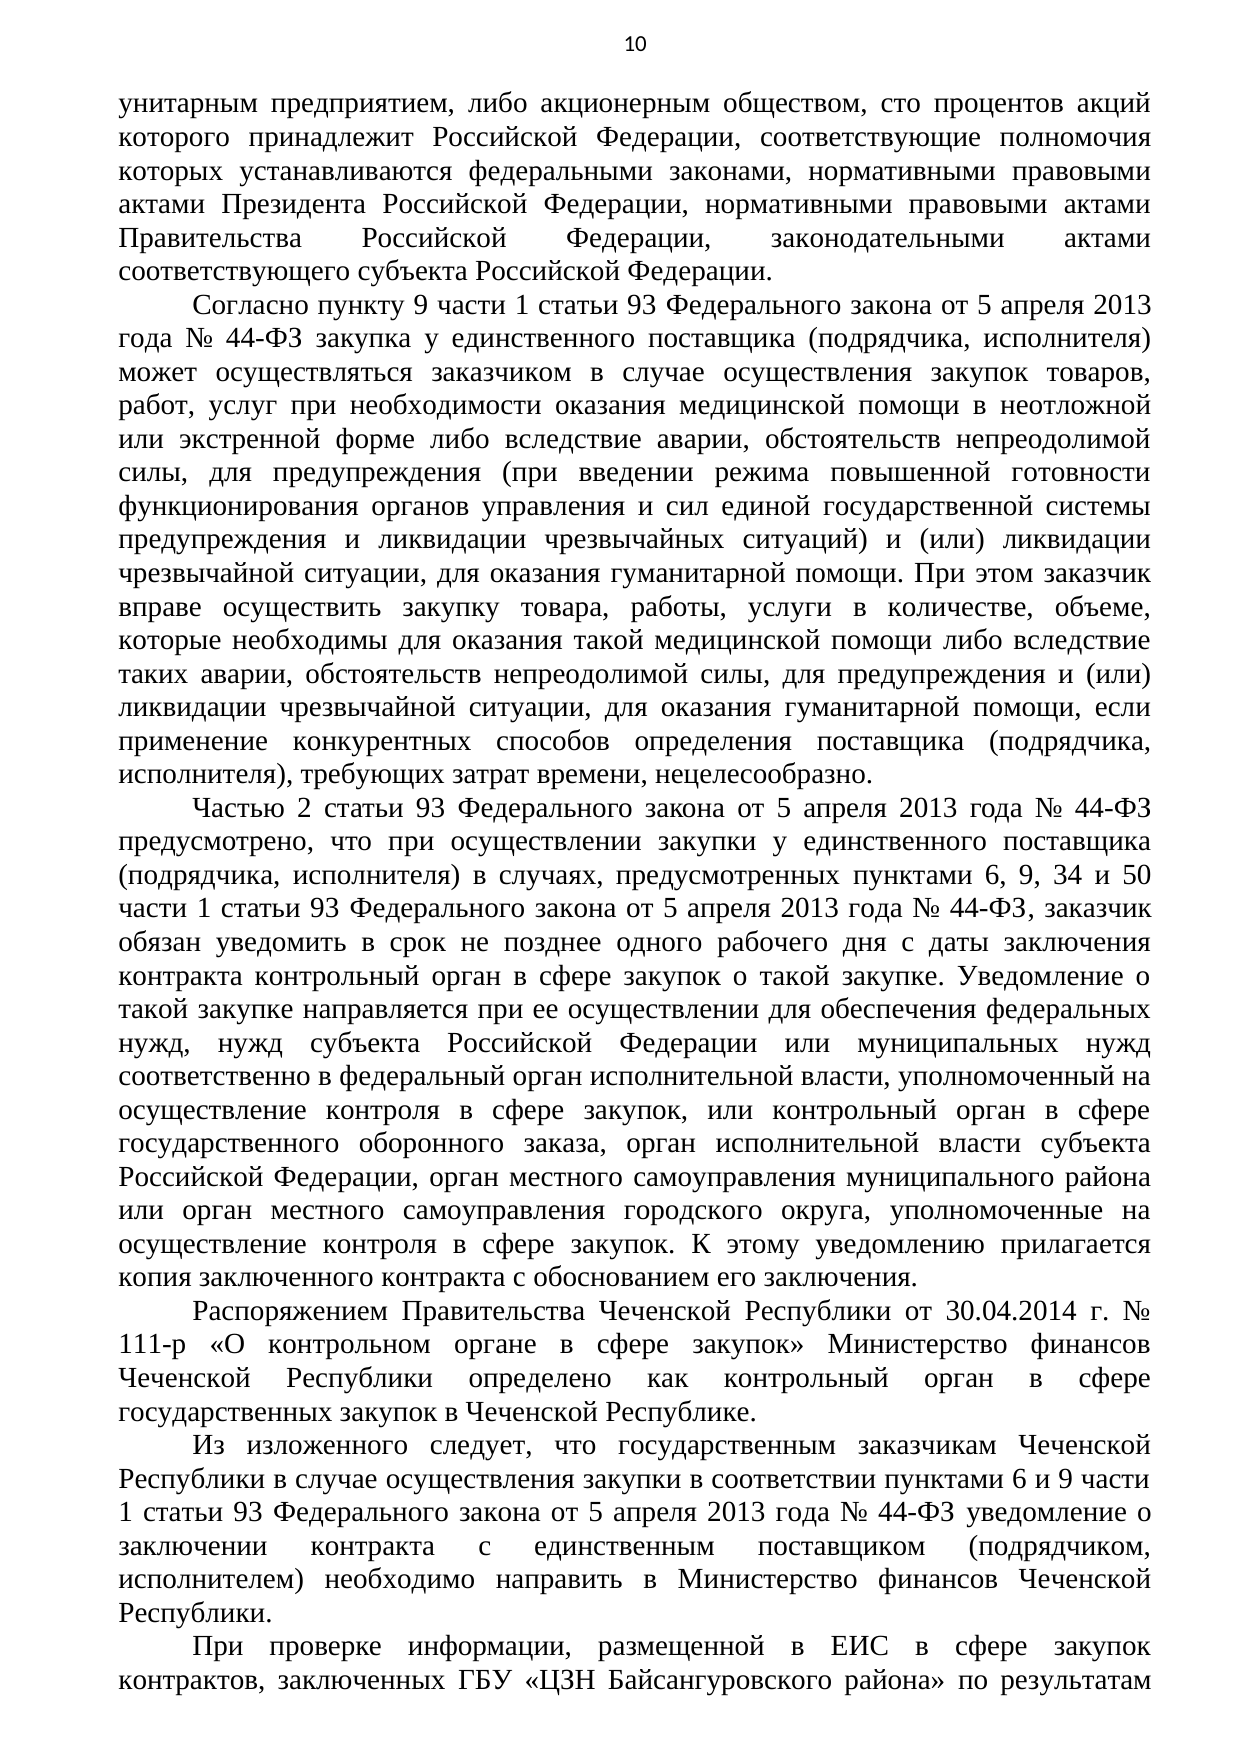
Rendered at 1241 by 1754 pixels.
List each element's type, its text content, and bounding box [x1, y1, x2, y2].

text Частью 2 статьи 93 Федерального закона от 5 апреля 2013 года № 44-ФЗ предусмотрено, что при осуществлении закупки у единственного поставщика (подрядчика, исполнителя) в случаях, предусмотренных пунктами 6, 9, 34 и 50 части 1 статьи 93 Федерального закона от 5 апреля 2013 года № 44-ФЗ, заказчик обязан уведомить в срок не позднее одного рабочего дня с даты заключения контракта контрольный орган в сфере закупок о такой закупке. Уведомление о такой закупке направляется при ее осуществлении для обеспечения федеральных нужд, нужд субъекта Российской Федерации или муниципальных нужд соответственно в федеральный орган исполнительной власти, уполномоченный на осуществление контроля в сфере закупок, или контрольный орган в сфере государственного оборонного заказа, орган исполнительной власти субъекта Российской Федерации, орган местного самоуправления муниципального района или орган местного самоуправления городского округа, уполномоченные на осуществление контроля в сфере закупок. К этому уведомлению прилагается копия заключенного контракта с обоснованием его заключения. [118, 790, 1152, 1293]
text Из изложенного следует, что государственным заказчикам Чеченской Республики в случае осуществления закупки в соответствии пунктами 6 и 9 части 1 статьи 93 Федерального закона от 5 апреля 2013 года № 44-ФЗ уведомление о заключении контракта с единственным поставщиком (подрядчиком, исполнителем) необходимо направить в Министерство финансов Чеченской Республики. [118, 1427, 1152, 1628]
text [118, 1628, 1152, 1696]
text Распоряжением Правительства Чеченской Республики от 30.04.2014 г. № 111-р «О контрольном органе в сфере закупок» Министерство финансов Чеченской Республики определено как контрольный орган в сфере государственных закупок в Чеченской Республике. [118, 1293, 1152, 1427]
text Согласно пункту 9 части 1 статьи 93 Федерального закона от 5 апреля 2013 года № 44-ФЗ закупка у единственного поставщика (подрядчика, исполнителя) может осуществляться заказчиком в случае осуществления закупок товаров, работ, услуг при необходимости оказания медицинской помощи в неотложной или экстренной форме либо вследствие аварии, обстоятельств непреодолимой силы, для предупреждения (при введении режима повышенной готовности функционирования органов управления и сил единой государственной системы предупреждения и ликвидации чрезвычайных ситуаций) и (или) ликвидации чрезвычайной ситуации, для оказания гуманитарной помощи. При этом заказчик вправе осуществить закупку товара, работы, услуги в количестве, объеме, которые необходимы для оказания такой медицинской помощи либо вследствие таких аварии, обстоятельств непреодолимой силы, для предупреждения и (или) ликвидации чрезвычайной ситуации, для оказания гуманитарной помощи, если применение конкурентных способов определения поставщика (подрядчика, исполнителя), требующих затрат времени, нецелесообразно. [118, 287, 1152, 790]
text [118, 86, 1152, 287]
